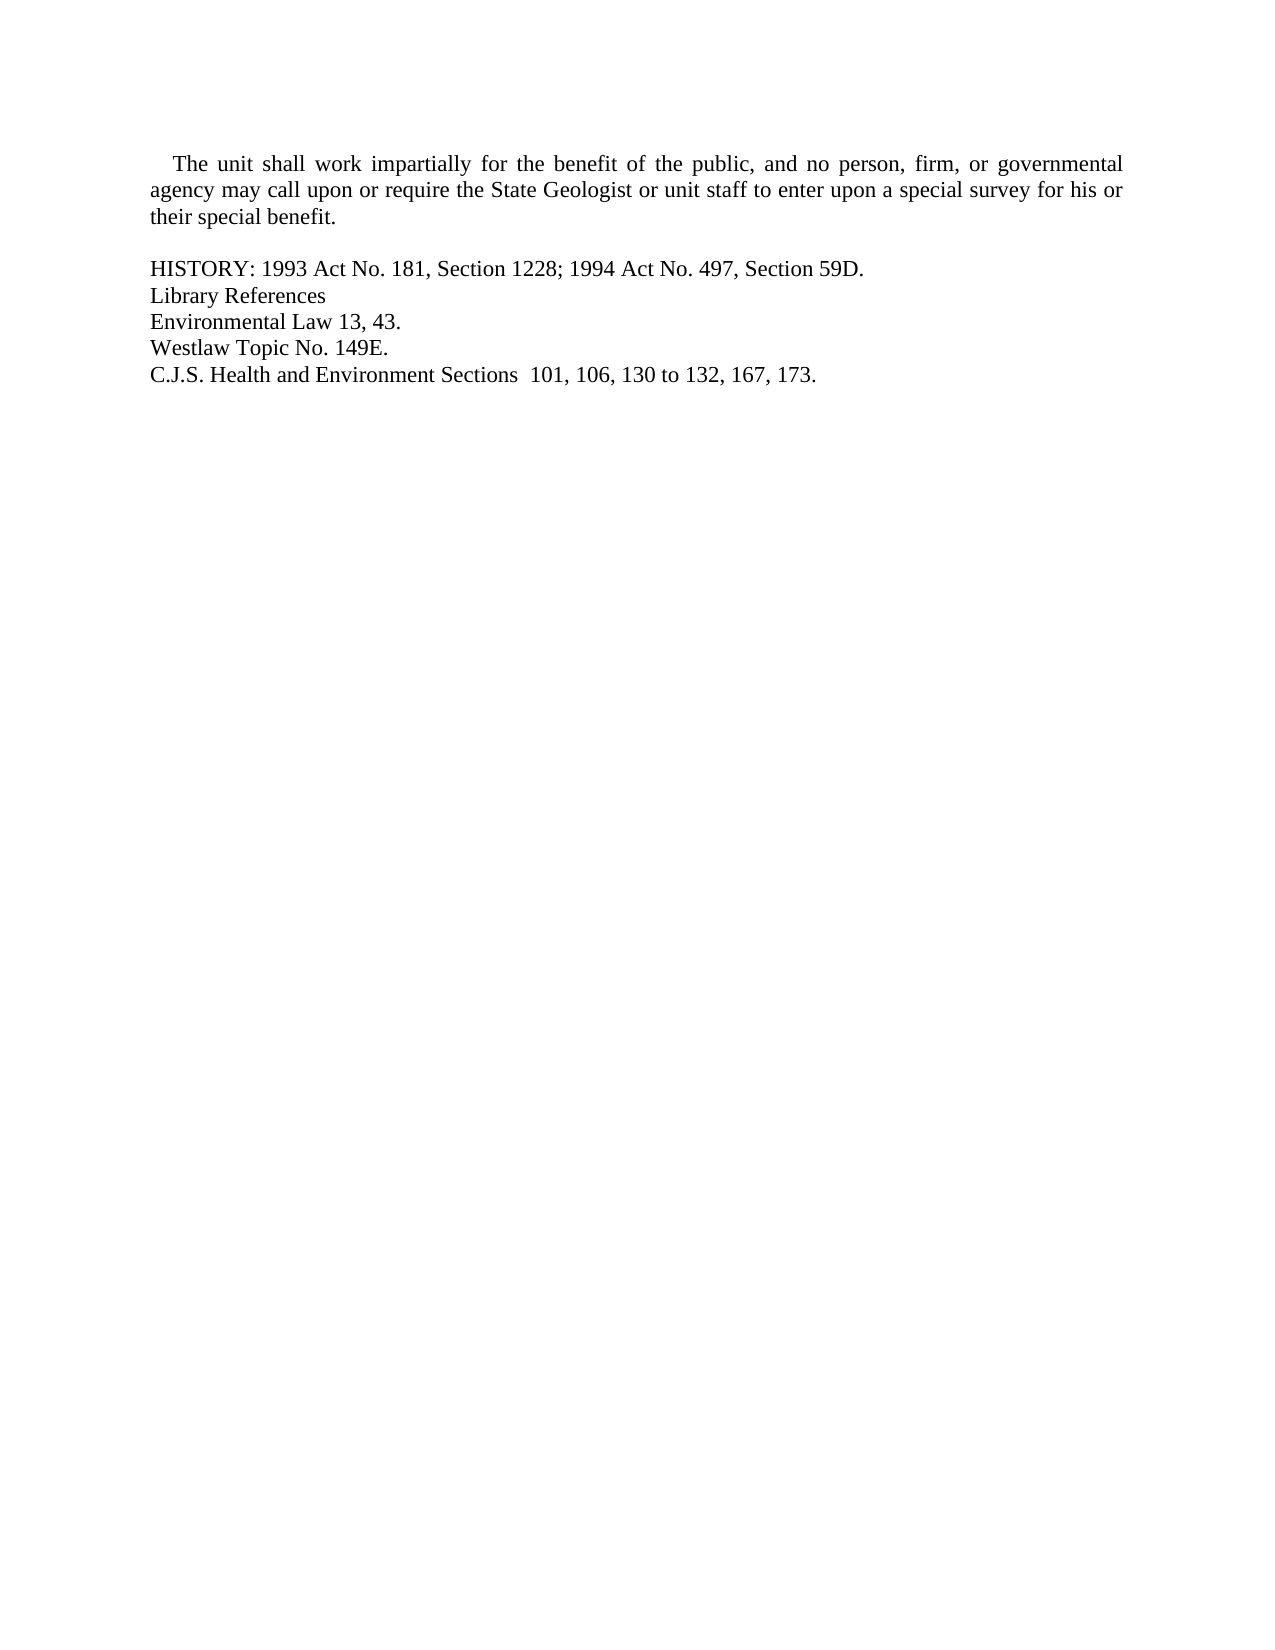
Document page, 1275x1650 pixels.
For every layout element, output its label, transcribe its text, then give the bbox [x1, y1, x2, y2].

text Library References [150, 282, 1125, 308]
text Westlaw Topic No. 149E. [150, 334, 1125, 361]
text C.J.S. Health and Environment Sections 101, 106, 130 to 132, 167, 173. [150, 361, 1125, 387]
text The unit shall work impartially for the benefit of the public, and no person, firm, or governmental agency may call upon or require the State Geologist or unit staff to enter upon a special survey for his or their special benefit. [150, 150, 1125, 229]
text Environmental Law 13, 43. [150, 308, 1125, 334]
text HISTORY: 1993 Act No. 181, Section 1228; 1994 Act No. 497, Section 59D. [150, 255, 1125, 282]
